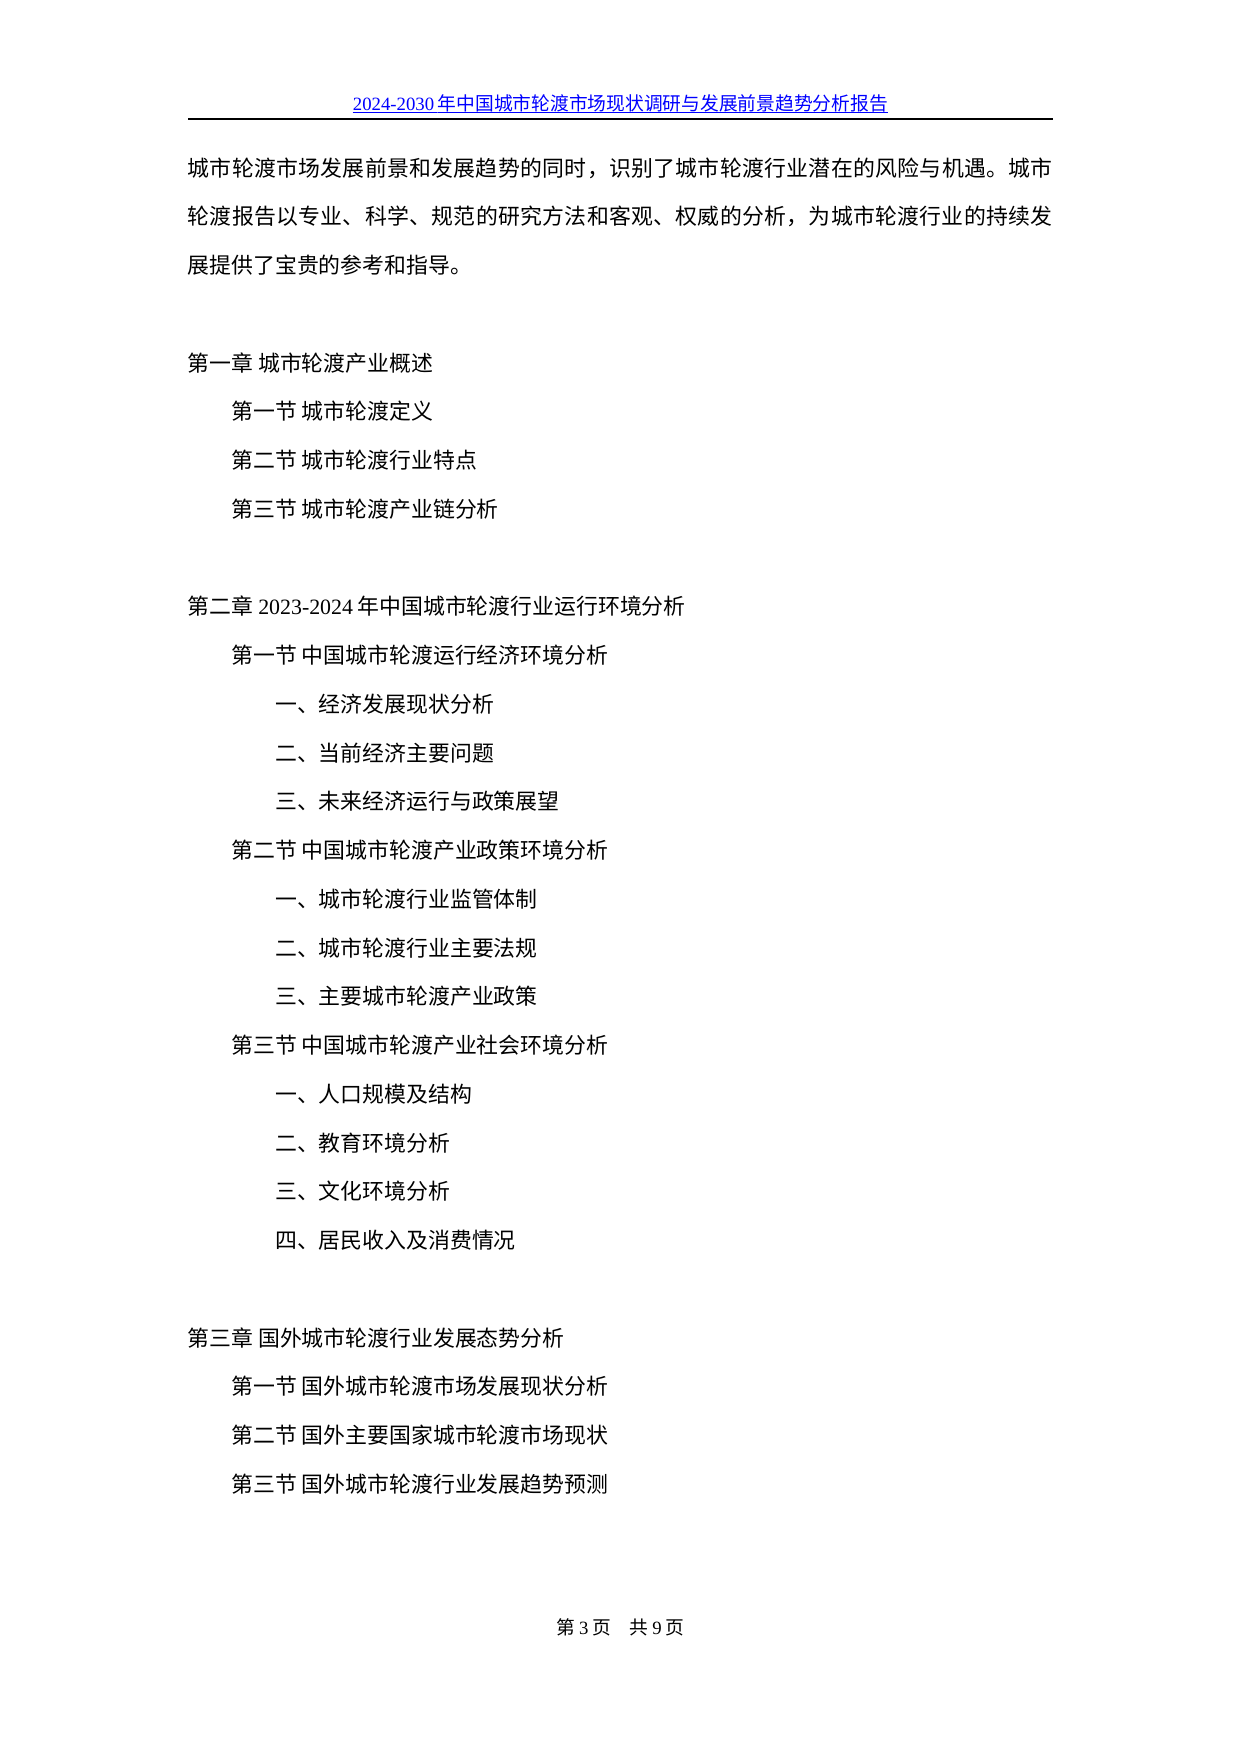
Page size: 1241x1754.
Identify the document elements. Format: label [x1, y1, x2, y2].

text [187, 150, 1053, 1499]
